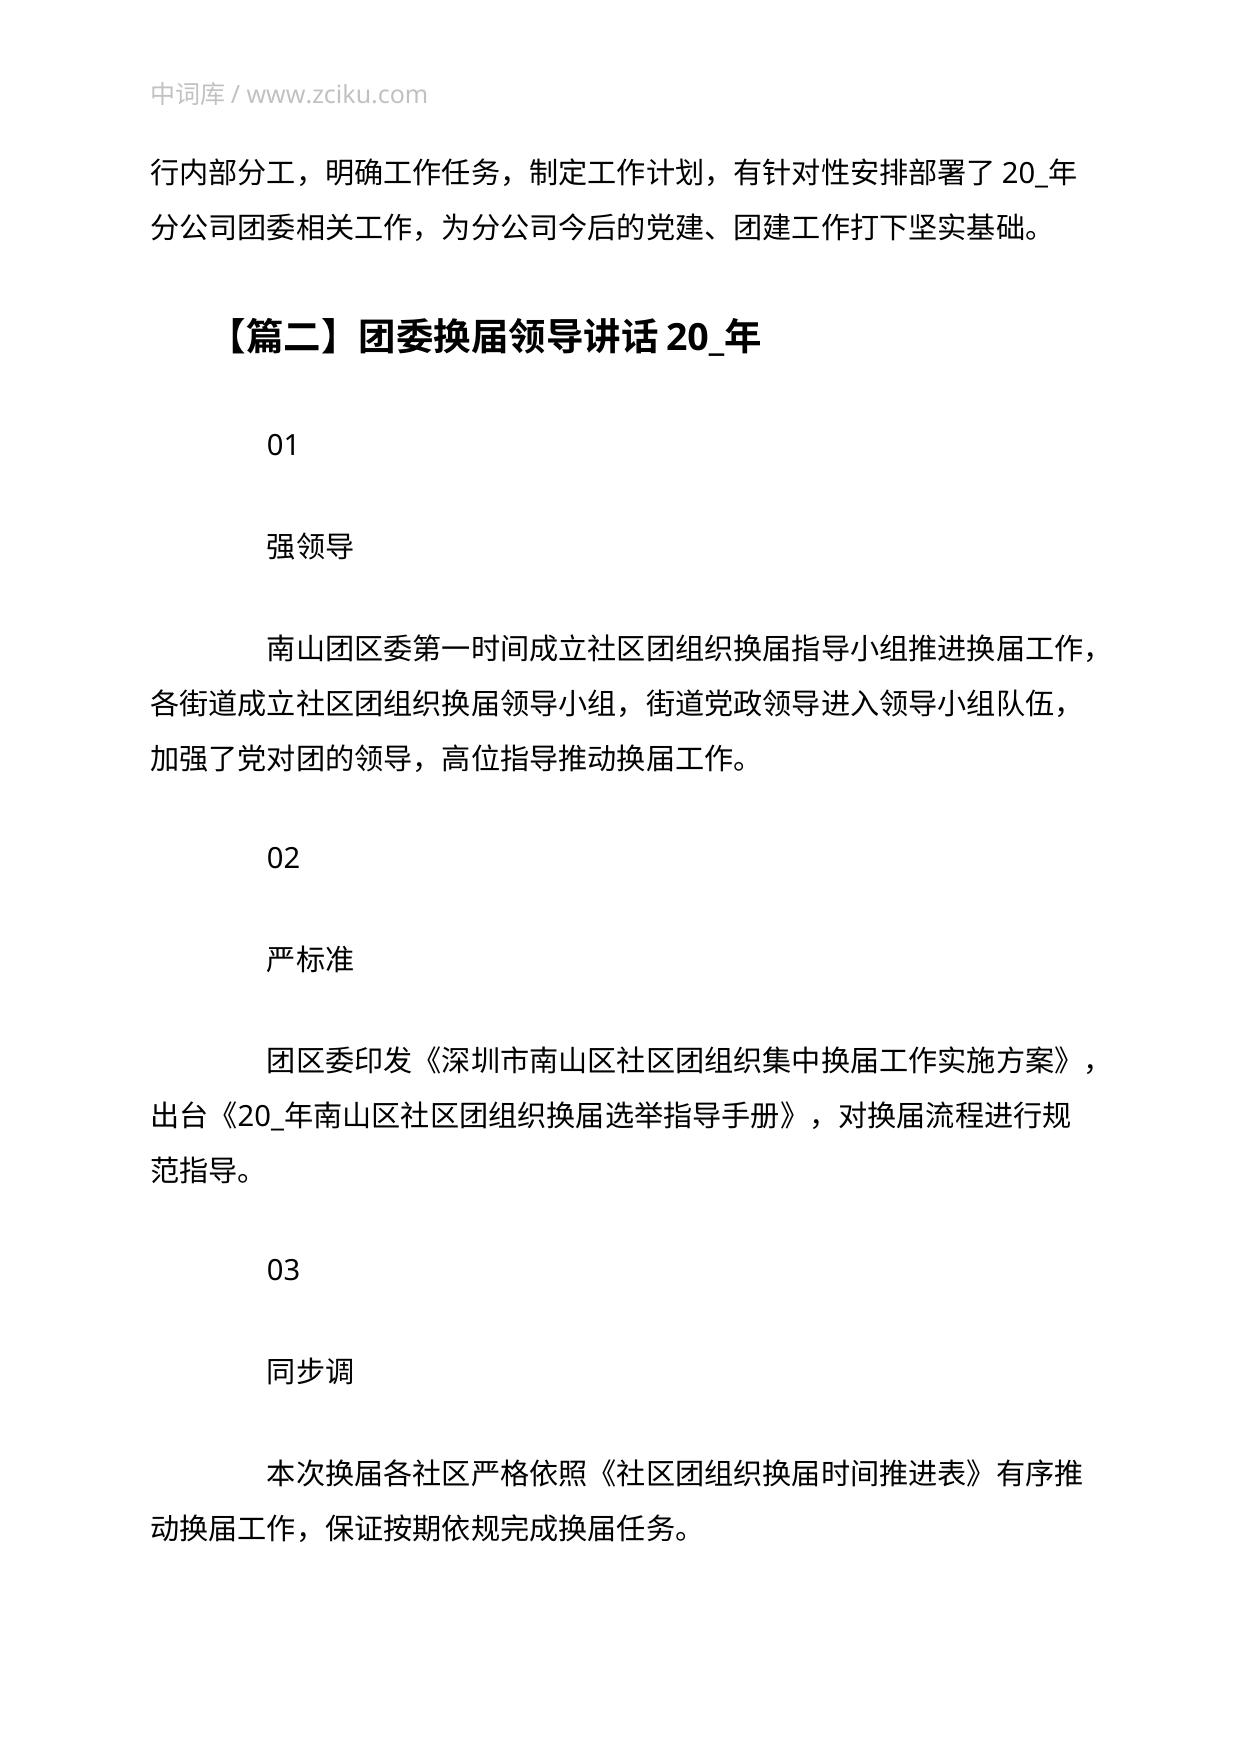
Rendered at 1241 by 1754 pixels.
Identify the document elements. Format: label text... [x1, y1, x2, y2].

text 03 [150, 1250, 1090, 1289]
text 本次换届各社区严格依照《社区团组织换届时间推进表》有序推动换届工作，保证按期依规完成换届任务。 [150, 1451, 1090, 1548]
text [150, 150, 1090, 247]
text 02 [150, 837, 1090, 877]
text 严标准 [150, 936, 1090, 978]
text 强领导 [150, 524, 1090, 566]
text 【篇二】团委换届领导讲话20_年 [150, 307, 1090, 361]
text 团区委印发《深圳市南山区社区团组织集中换届工作实施方案》，出台《20_年南山区社区团组织换届选举指导手册》，对换届流程进行规范指导。 [150, 1038, 1090, 1190]
text 01 [150, 424, 1090, 464]
text 同步调 [150, 1349, 1090, 1391]
text 南山团区委第一时间成立社区团组织换届指导小组推进换届工作，各街道成立社区团组织换届领导小组，街道党政领导进入领导小组队伍，加强了党对团的领导，高位指导推动换届工作。 [150, 625, 1090, 777]
